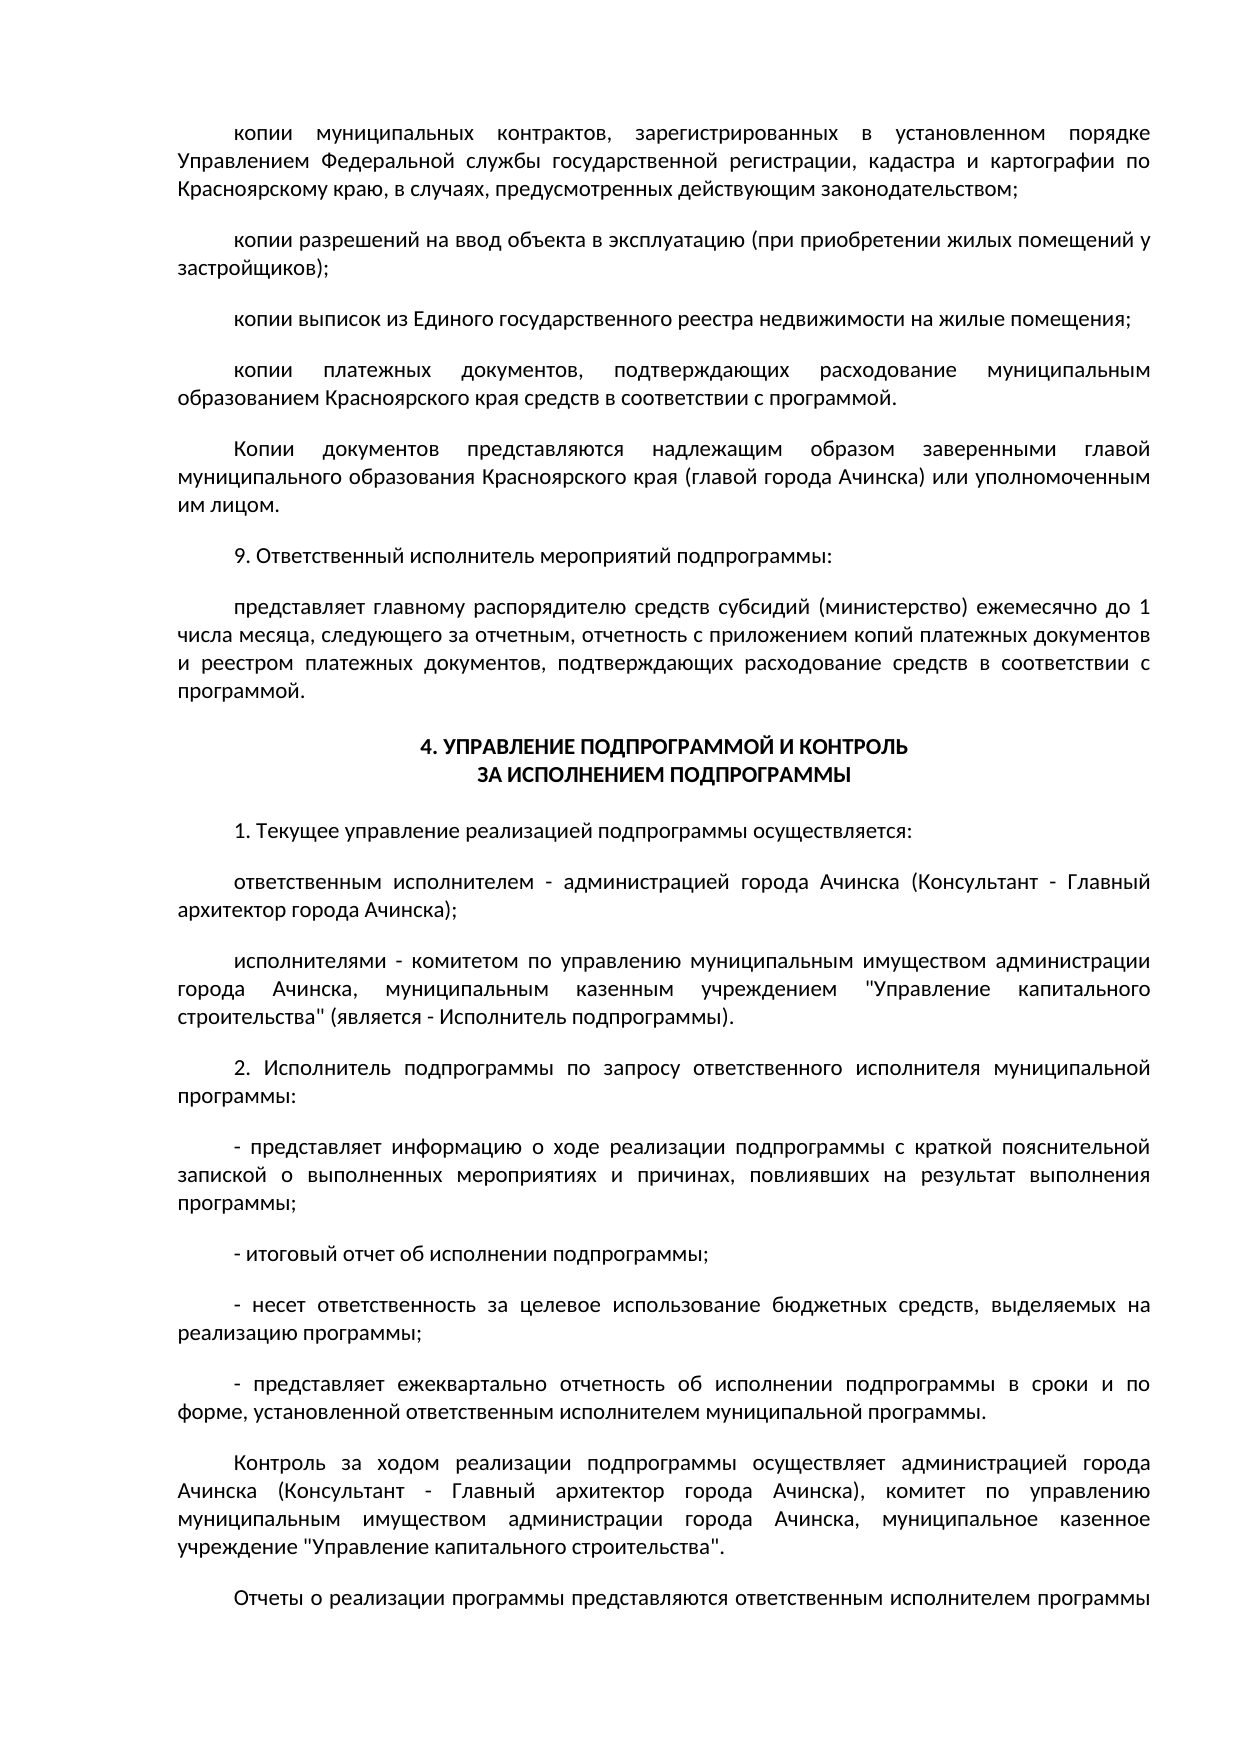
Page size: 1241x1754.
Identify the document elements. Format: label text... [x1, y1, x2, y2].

title 4. УПРАВЛЕНИЕ ПОДПРОГРАММОЙ И КОНТРОЛЬ [177, 732, 1152, 760]
text исполнителями - комитетом по управлению муниципальным имуществом администрации города Ачинска, муниципальным казенным учреждением "Управление капитального строительства" (является - Исполнитель подпрограммы). [177, 946, 1152, 1030]
text - представляет информацию о ходе реализации подпрограммы с краткой пояснительной запиской о выполненных мероприятиях и причинах, повлиявших на результат выполнения программы; [177, 1132, 1152, 1216]
text 1. Текущее управление реализацией подпрограммы осуществляется: [177, 816, 1152, 844]
text копии платежных документов, подтверждающих расходование муниципальным образованием Красноярского края средств в соответствии с программой. [177, 355, 1152, 411]
text 2. Исполнитель подпрограммы по запросу ответственного исполнителя муниципальной программы: [177, 1053, 1152, 1109]
text представляет главному распорядителю средств субсидий (министерство) ежемесячно до 1 числа месяца, следующего за отчетным, отчетность с приложением копий платежных документов и реестром платежных документов, подтверждающих расходование средств в соответствии с программой. [177, 592, 1152, 704]
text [177, 1583, 1152, 1611]
text копии выписок из Единого государственного реестра недвижимости на жилые помещения; [177, 304, 1152, 332]
text Контроль за ходом реализации подпрограммы осуществляет администрацией города Ачинска (Консультант - Главный архитектор города Ачинска), комитет по управлению муниципальным имуществом администрации города Ачинска, муниципальное казенное учреждение "Управление капитального строительства". [177, 1448, 1152, 1560]
text 9. Ответственный исполнитель мероприятий подпрограммы: [177, 541, 1152, 569]
text - итоговый отчет об исполнении подпрограммы; [177, 1239, 1152, 1267]
text Копии документов представляются надлежащим образом заверенными главой муниципального образования Красноярского края (главой города Ачинска) или уполномоченным им лицом. [177, 434, 1152, 518]
text копии разрешений на ввод объекта в эксплуатацию (при приобретении жилых помещений у застройщиков); [177, 225, 1152, 281]
text копии муниципальных контрактов, зарегистрированных в установленном порядке Управлением Федеральной службы государственной регистрации, кадастра и картографии по Красноярскому краю, в случаях, предусмотренных действующим законодательством; [177, 118, 1152, 202]
text - несет ответственность за целевое использование бюджетных средств, выделяемых на реализацию программы; [177, 1290, 1152, 1346]
text ответственным исполнителем - администрацией города Ачинска (Консультант - Главный архитектор города Ачинска); [177, 867, 1152, 923]
text - представляет ежеквартально отчетность об исполнении подпрограммы в сроки и по форме, установленной ответственным исполнителем муниципальной программы. [177, 1369, 1152, 1425]
title ЗА ИСПОЛНЕНИЕМ ПОДПРОГРАММЫ [177, 760, 1152, 788]
